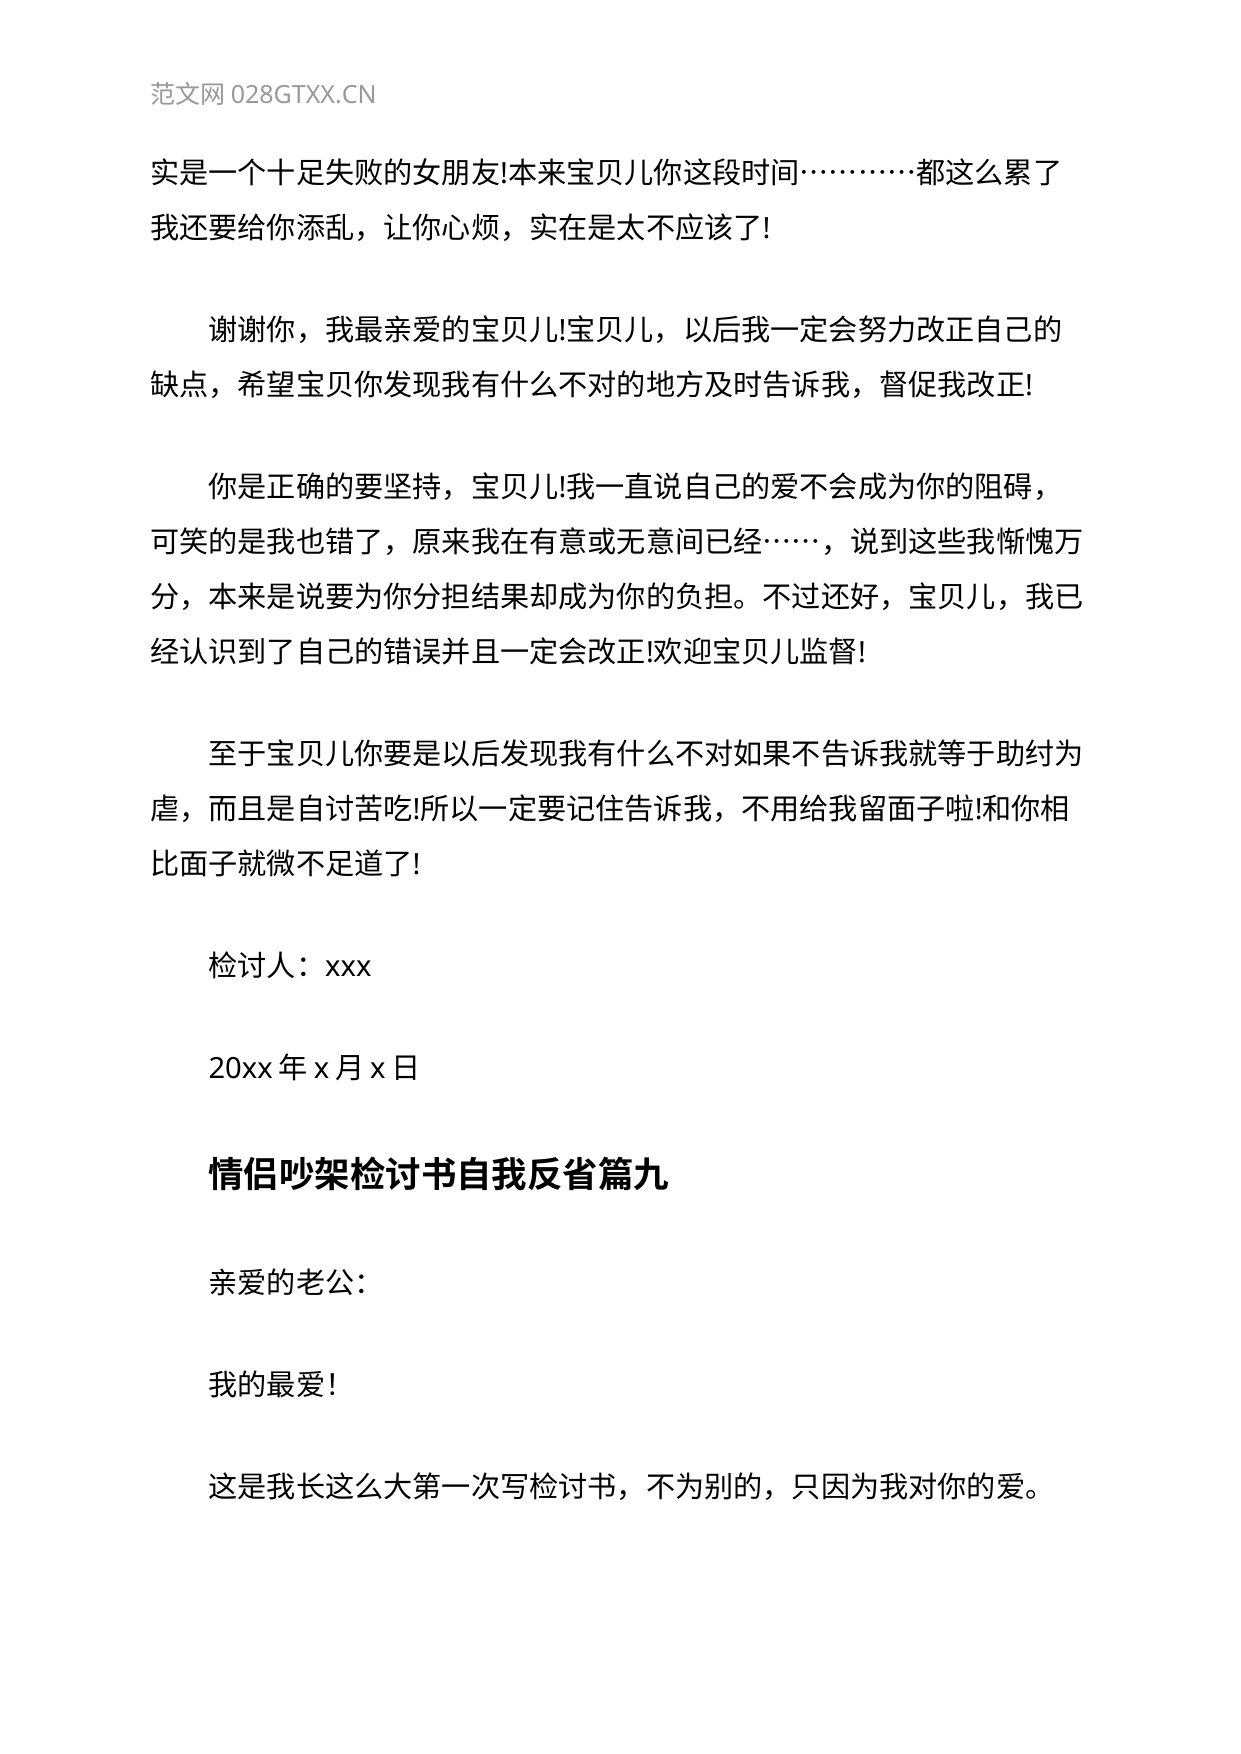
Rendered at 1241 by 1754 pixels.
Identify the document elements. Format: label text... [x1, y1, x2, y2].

text 这是我长这么大第一次写检讨书，不为别的，只因为我对你的爱。 [150, 1463, 1090, 1506]
text 亲爱的老公： [150, 1260, 1090, 1302]
text 20xx年x月x日 [150, 1044, 1090, 1087]
text 至于宝贝儿你要是以后发现我有什么不对如果不告诉我就等于助纣为虐，而且是自讨苦吃!所以一定要记住告诉我，不用给我留面子啦!和你相比面子就微不足道了! [150, 731, 1090, 883]
text 检讨人：xxx [150, 943, 1090, 985]
text 你是正确的要坚持，宝贝儿!我一直说自己的爱不会成为你的阻碍，可笑的是我也错了，原来我在有意或无意间已经……，说到这些我惭愧万分，本来是说要为你分担结果却成为你的负担。不过还好，宝贝儿，我已经认识到了自己的错误并且一定会改正!欢迎宝贝儿监督! [150, 464, 1090, 671]
text 谢谢你，我最亲爱的宝贝儿!宝贝儿，以后我一定会努力改正自己的缺点，希望宝贝你发现我有什么不对的地方及时告诉我，督促我改正! [150, 307, 1090, 404]
text 情侣吵架检讨书自我反省篇九 [150, 1147, 1090, 1198]
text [150, 150, 1090, 247]
text 我的最爱！ [150, 1362, 1090, 1404]
